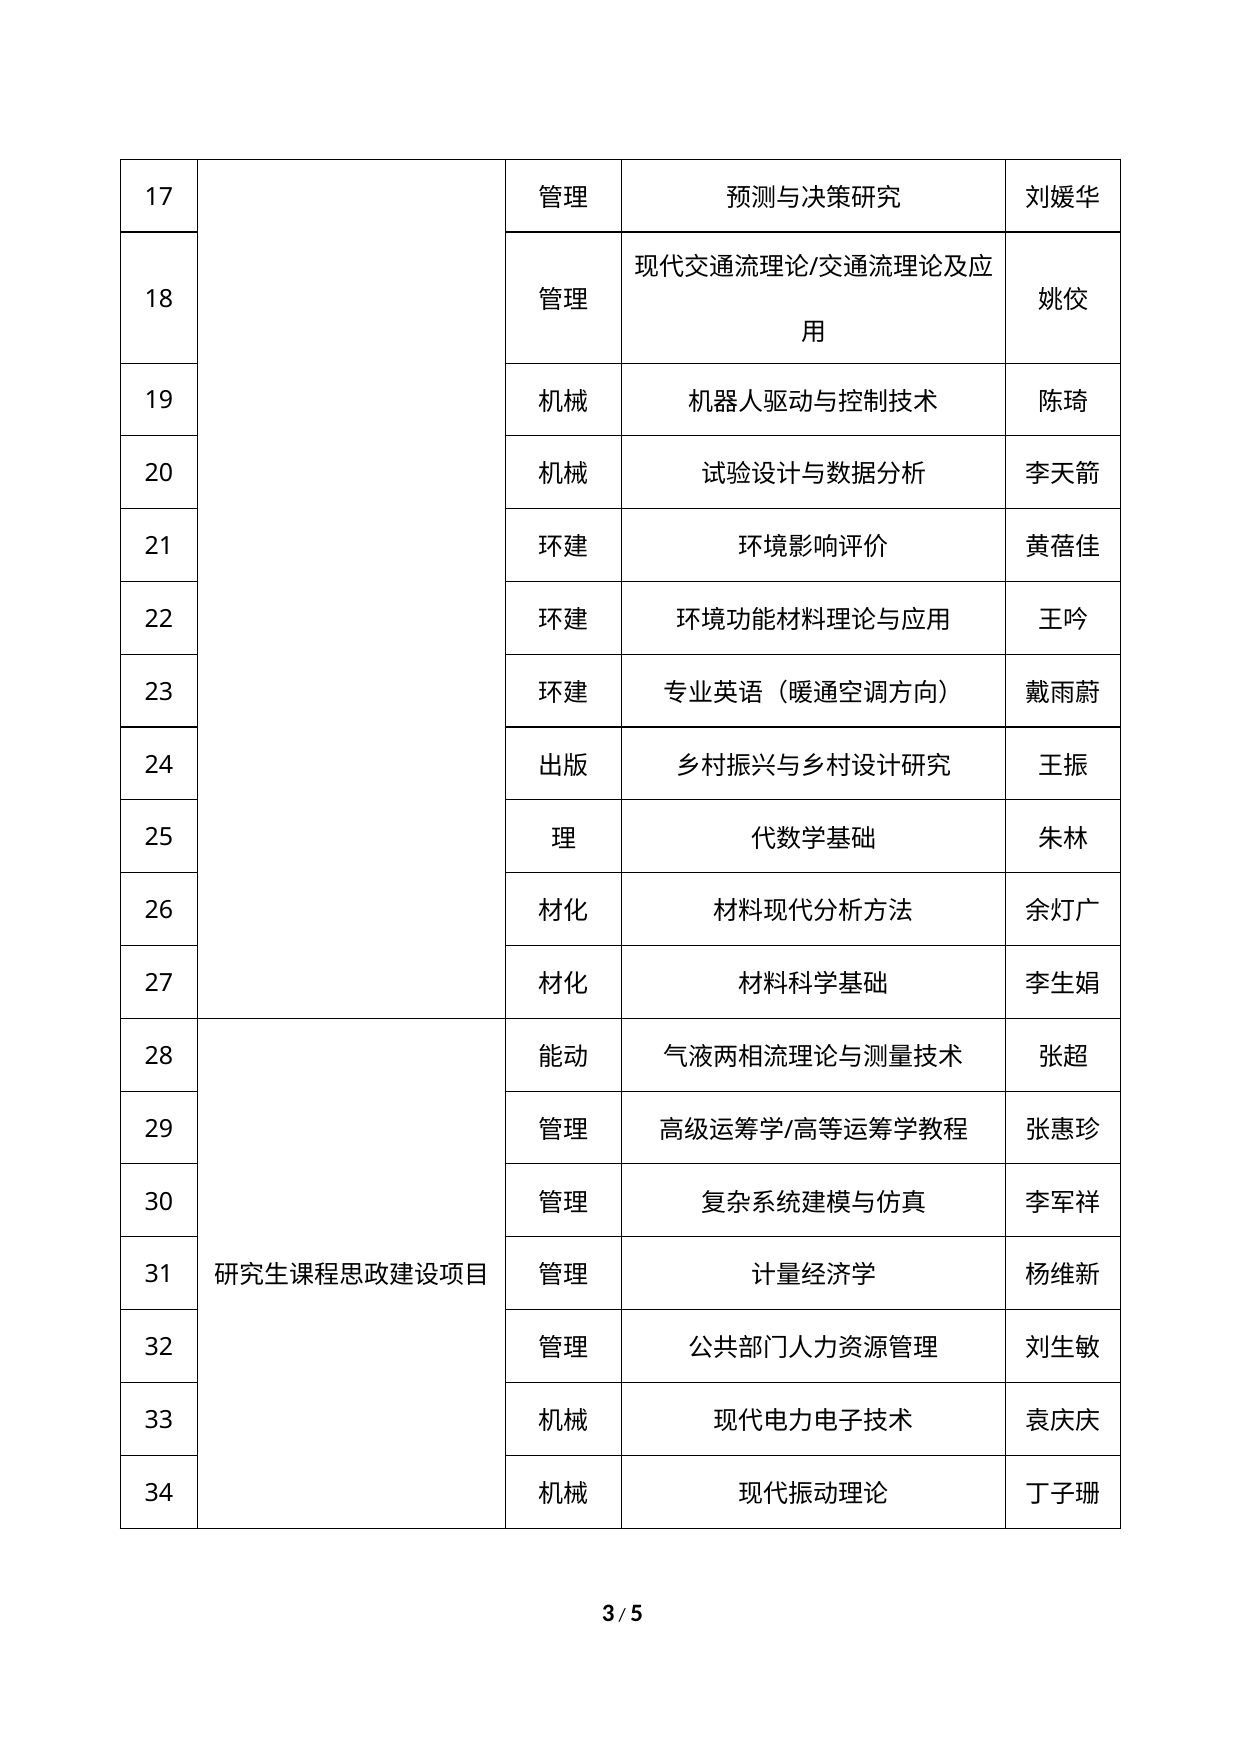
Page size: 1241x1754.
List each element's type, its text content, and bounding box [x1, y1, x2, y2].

table_cell 王振 [1006, 728, 1120, 799]
table_cell 33 [121, 1383, 197, 1454]
table_cell 28 [121, 1019, 197, 1091]
table_cell 管理 [506, 1164, 621, 1236]
table_cell 31 [121, 1237, 197, 1309]
table_cell 现代交通流理论/交通流理论及应用 [622, 233, 1005, 362]
table_cell 李生娟 [1006, 946, 1120, 1018]
table_cell 姚佼 [1006, 233, 1120, 362]
table_cell 预测与决策研究 [622, 160, 1005, 231]
table_cell 李军祥 [1006, 1164, 1120, 1236]
table_cell 环建 [506, 582, 621, 654]
table_cell 34 [121, 1456, 197, 1527]
table_cell 出版 [506, 728, 621, 799]
table_cell 机械 [506, 1456, 621, 1527]
table_cell 材料科学基础 [622, 946, 1005, 1018]
table_cell 机械 [506, 1383, 621, 1454]
table_cell 机器人驱动与控制技术 [622, 364, 1005, 435]
table_cell 23 [121, 655, 197, 726]
table_cell 环建 [506, 509, 621, 581]
table_cell 现代电力电子技术 [622, 1383, 1005, 1454]
table_cell 李天箭 [1006, 436, 1120, 508]
table_cell 24 [121, 728, 197, 799]
table_cell 理 [506, 800, 621, 872]
table_cell 气液两相流理论与测量技术 [622, 1019, 1005, 1091]
table_cell 乡村振兴与乡村设计研究 [622, 728, 1005, 799]
table_cell 试验设计与数据分析 [622, 436, 1005, 508]
table_cell 戴雨蔚 [1006, 655, 1120, 726]
table_cell 黄蓓佳 [1006, 509, 1120, 581]
table_cell 17 [121, 160, 197, 231]
table_cell 管理 [506, 1310, 621, 1382]
table_cell 丁子珊 [1006, 1456, 1120, 1527]
table_cell 王吟 [1006, 582, 1120, 654]
table_cell 机械 [506, 436, 621, 508]
table_cell 27 [121, 946, 197, 1018]
table_cell 18 [121, 233, 197, 362]
table_cell 22 [121, 582, 197, 654]
table_cell 高级运筹学/高等运筹学教程 [622, 1092, 1005, 1163]
table_cell 29 [121, 1092, 197, 1163]
table_cell 材化 [506, 873, 621, 945]
table_cell 研究生课程思政建设项目 [198, 1019, 505, 1527]
table_cell 30 [121, 1164, 197, 1236]
table_cell 管理 [506, 160, 621, 231]
table_cell 管理 [506, 1092, 621, 1163]
table_cell 机械 [506, 364, 621, 435]
table_cell 能动 [506, 1019, 621, 1091]
table_cell 余灯广 [1006, 873, 1120, 945]
table_cell 刘生敏 [1006, 1310, 1120, 1382]
table_cell 材料现代分析方法 [622, 873, 1005, 945]
table_cell 计量经济学 [622, 1237, 1005, 1309]
table_cell 26 [121, 873, 197, 945]
table_cell 张超 [1006, 1019, 1120, 1091]
table_cell 复杂系统建模与仿真 [622, 1164, 1005, 1236]
table_cell 25 [121, 800, 197, 872]
table_cell 19 [121, 364, 197, 435]
table_cell 21 [121, 509, 197, 581]
table_cell 管理 [506, 1237, 621, 1309]
table_cell 刘媛华 [1006, 160, 1120, 231]
table_cell 公共部门人力资源管理 [622, 1310, 1005, 1382]
table_cell 20 [121, 436, 197, 508]
table_cell 张惠珍 [1006, 1092, 1120, 1163]
table_cell 材化 [506, 946, 621, 1018]
table_cell 专业英语（暖通空调方向） [622, 655, 1005, 726]
table_cell 现代振动理论 [622, 1456, 1005, 1527]
table_cell 袁庆庆 [1006, 1383, 1120, 1454]
table_cell 陈琦 [1006, 364, 1120, 435]
table_cell 管理 [506, 233, 621, 362]
table_cell 代数学基础 [622, 800, 1005, 872]
table_cell 环建 [506, 655, 621, 726]
table_cell 32 [121, 1310, 197, 1382]
table_cell 环境影响评价 [622, 509, 1005, 581]
table_cell 杨维新 [1006, 1237, 1120, 1309]
table_cell 环境功能材料理论与应用 [622, 582, 1005, 654]
table_cell 朱林 [1006, 800, 1120, 872]
